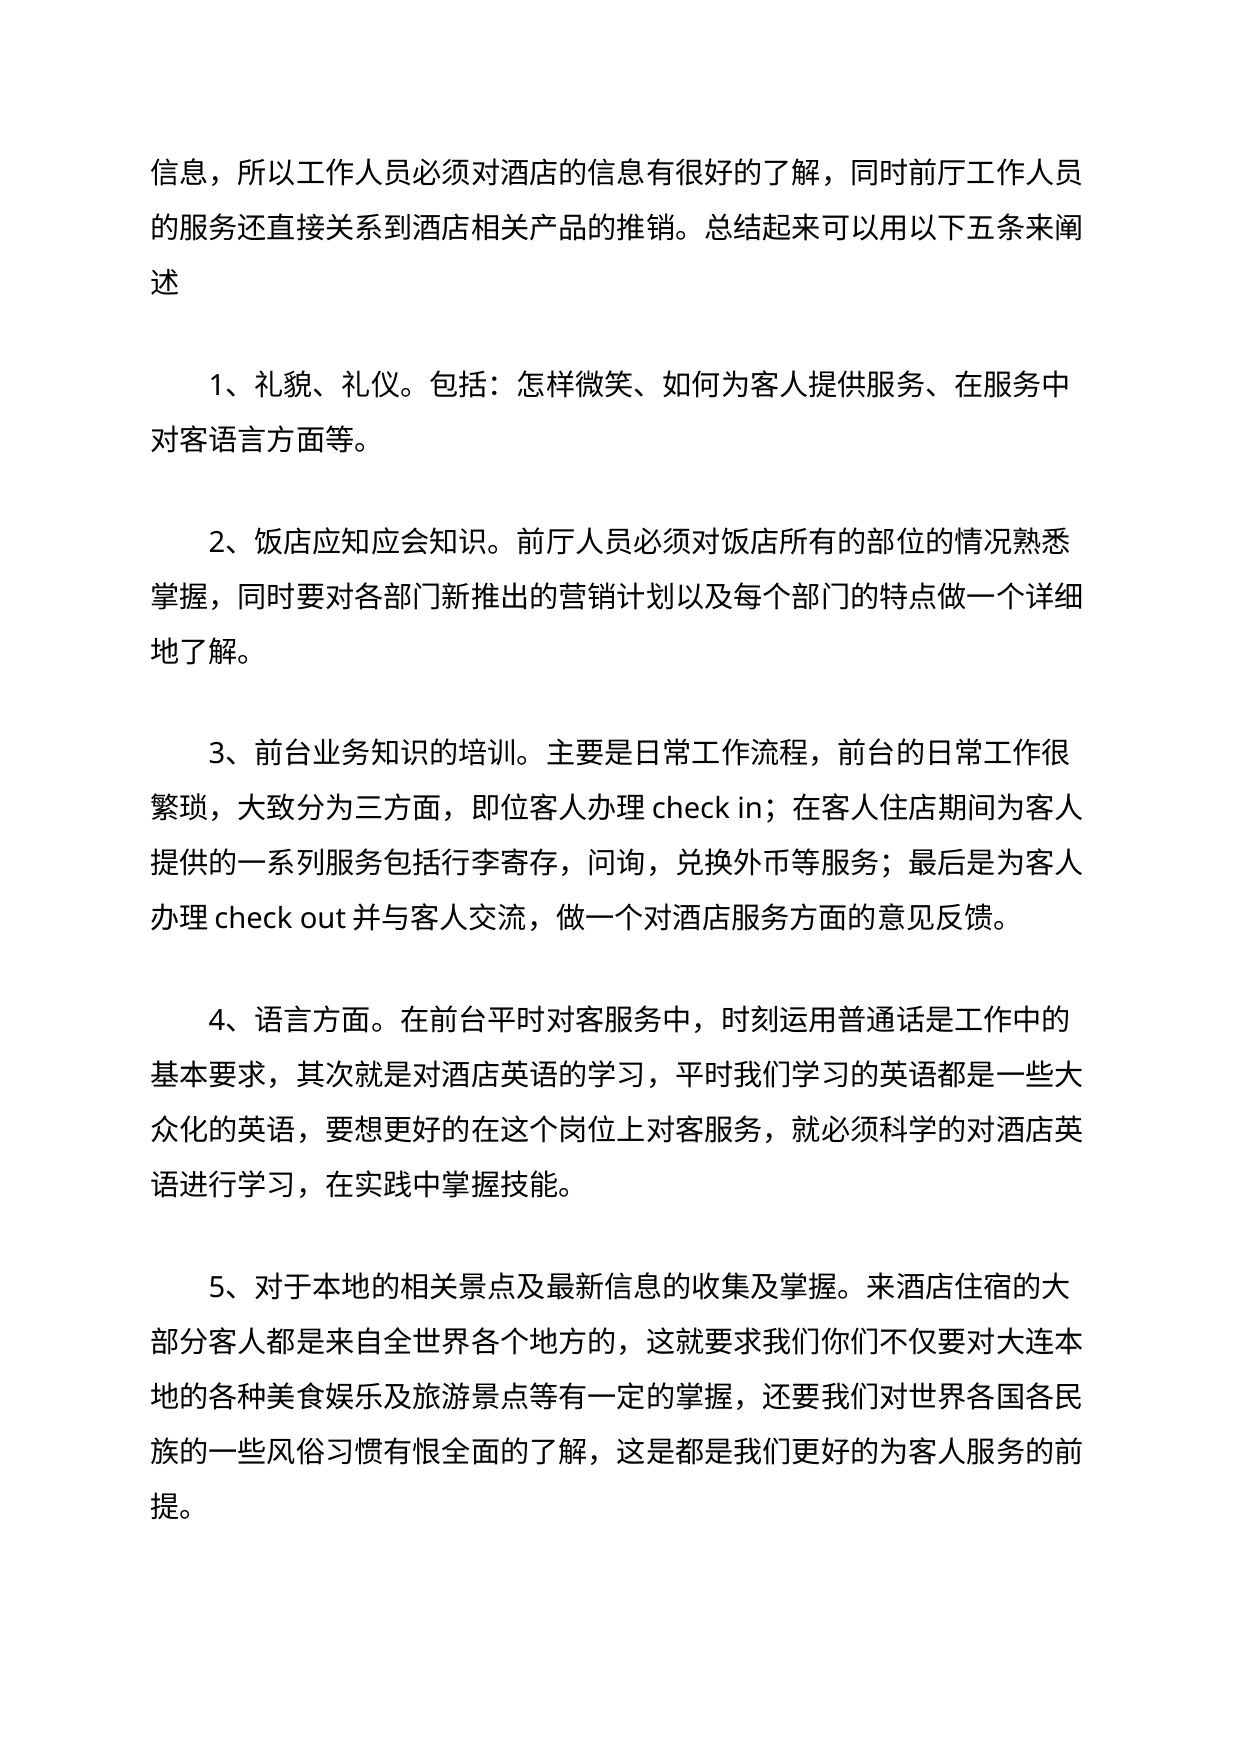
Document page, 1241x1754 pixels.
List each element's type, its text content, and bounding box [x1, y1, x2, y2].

text 5、对于本地的相关景点及最新信息的收集及掌握。来酒店住宿的大部分客人都是来自全世界各个地方的，这就要求我们你们不仅要对大连本地的各种美食娱乐及旅游景点等有一定的掌握，还要我们对世界各国各民族的一些风俗习惯有恨全面的了解，这是都是我们更好的为客人服务的前提。 [150, 1263, 1090, 1525]
text 2、饭店应知应会知识。前厅人员必须对饭店所有的部位的情况熟悉掌握，同时要对各部门新推出的营销计划以及每个部门的特点做一个详细地了解。 [150, 518, 1090, 671]
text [150, 150, 1090, 302]
text 1、礼貌、礼仪。包括：怎样微笑、如何为客人提供服务、在服务中对客语言方面等。 [150, 362, 1090, 459]
text 4、语言方面。在前台平时对客服务中，时刻运用普通话是工作中的基本要求，其次就是对酒店英语的学习，平时我们学习的英语都是一些大众化的英语，要想更好的在这个岗位上对客服务，就必须科学的对酒店英语进行学习，在实践中掌握技能。 [150, 997, 1090, 1204]
text 3、前台业务知识的培训。主要是日常工作流程，前台的日常工作很繁琐，大致分为三方面，即位客人办理check in；在客人住店期间为客人提供的一系列服务包括行李寄存，问询，兑换外币等服务；最后是为客人办理check out并与客人交流，做一个对酒店服务方面的意见反馈。 [150, 730, 1090, 937]
